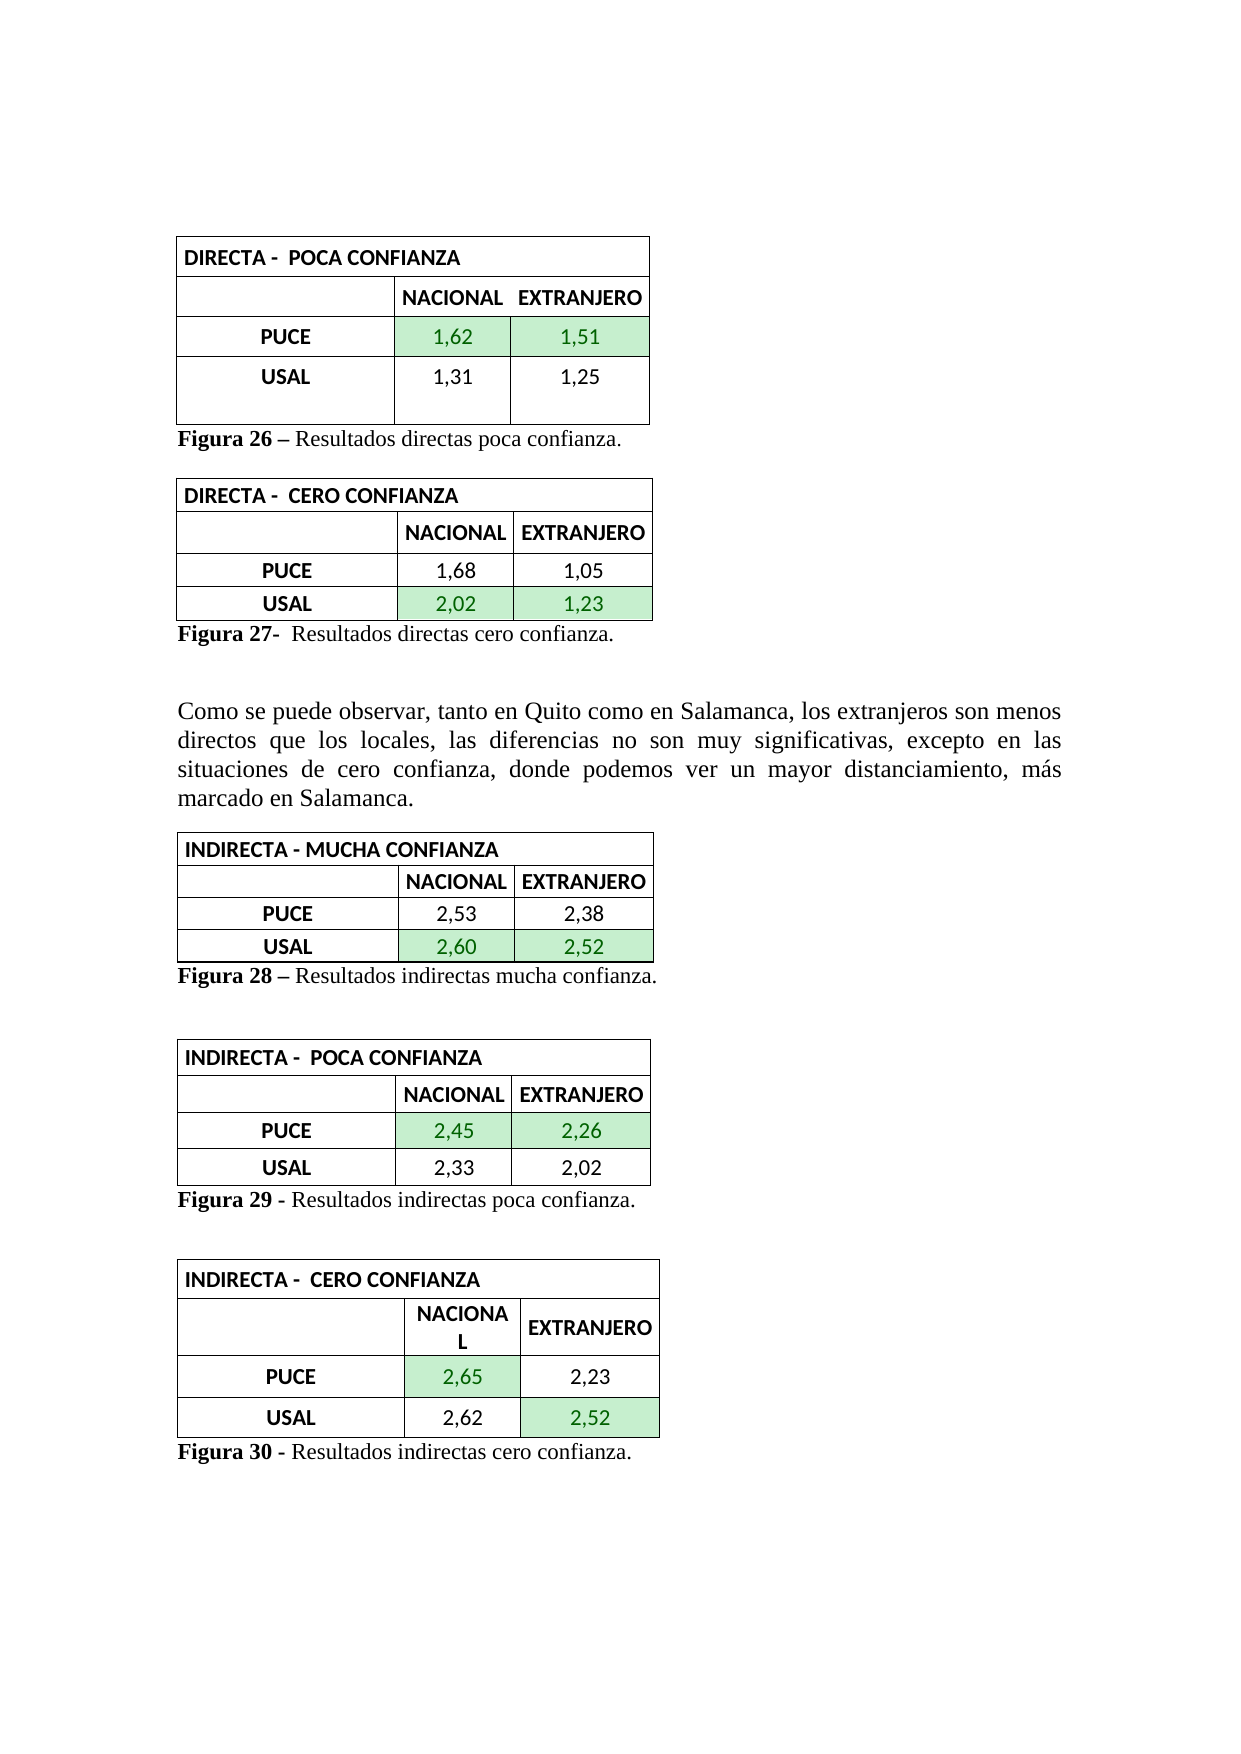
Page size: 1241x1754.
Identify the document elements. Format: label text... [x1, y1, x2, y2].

table_cell PUCE [177, 317, 394, 356]
table_cell 1,25 [511, 357, 649, 396]
table_cell PUCE [178, 898, 398, 929]
table_cell [395, 396, 510, 424]
table_cell [177, 512, 397, 553]
table_cell 2,02 [398, 587, 513, 619]
table_cell 2,33 [396, 1149, 511, 1185]
table_cell EXTRANJERO [515, 866, 653, 897]
table_cell USAL [177, 357, 394, 396]
table_cell NACIONAL [399, 866, 514, 897]
table_cell 1,31 [395, 357, 510, 396]
table_cell 1,68 [398, 554, 513, 586]
table_cell 1,62 [395, 317, 510, 356]
table_cell 2,38 [515, 898, 653, 929]
table_cell 2,52 [515, 930, 653, 961]
table_cell 2,52 [521, 1398, 659, 1437]
table_header INDIRECTA - POCA CONFIANZA [178, 1040, 650, 1075]
table_cell USAL [177, 587, 397, 619]
table_cell EXTRANJERO [510, 277, 649, 316]
table_header INDIRECTA - MUCHA CONFIANZA [178, 833, 653, 864]
table_cell [178, 1299, 404, 1355]
table_cell USAL [178, 1398, 404, 1437]
table_cell NACIONAL [396, 1076, 511, 1112]
table_cell 2,53 [399, 898, 514, 929]
table_cell 2,60 [399, 930, 514, 961]
text Como se puede observar, tanto en Quito como en Salamanca, los extranjeros son menos directos que los locales, las diferencias no son muy significativas, excepto en las situaciones de cero confianza, donde podemos ver un mayor distanciamiento, más marcado en Salamanca. [177, 696, 1063, 811]
table_header DIRECTA - CERO CONFIANZA [177, 479, 652, 511]
table_cell EXTRANJERO [512, 1076, 650, 1112]
table_cell 1,51 [511, 317, 649, 356]
table_cell 2,45 [396, 1113, 511, 1148]
table_cell [511, 396, 649, 424]
table_cell 2,65 [405, 1356, 520, 1397]
table_header INDIRECTA - CERO CONFIANZA [178, 1260, 659, 1298]
text Figura 29 - Resultados indirectas poca confianza. [177, 1186, 1063, 1212]
table_cell NACIONAL [405, 1299, 520, 1355]
table_cell 2,62 [405, 1398, 520, 1437]
text Figura 27- Resultados directas cero confianza. [177, 621, 1063, 647]
text Figura 26 – Resultados directas poca confianza. [177, 425, 1063, 451]
table_cell 1,05 [514, 554, 652, 586]
table_cell NACIONAL [395, 277, 510, 316]
table_cell USAL [178, 1149, 395, 1185]
table_cell [178, 1076, 395, 1112]
table_cell NACIONAL [398, 512, 513, 553]
text Figura 30 - Resultados indirectas cero confianza. [177, 1438, 1063, 1464]
table_cell PUCE [177, 554, 397, 586]
table_cell 2,26 [512, 1113, 650, 1148]
table_cell [177, 396, 394, 424]
table_cell 2,02 [512, 1149, 650, 1185]
text Figura 28 – Resultados indirectas mucha confianza. [177, 962, 1063, 989]
table_cell EXTRANJERO [514, 512, 652, 553]
table_cell [178, 866, 398, 897]
table_cell [177, 277, 394, 316]
table_cell 2,23 [521, 1356, 659, 1397]
table_cell 1,23 [514, 587, 652, 619]
table_cell PUCE [178, 1113, 395, 1148]
table_header DIRECTA - POCA CONFIANZA [177, 237, 649, 276]
table_cell USAL [178, 930, 398, 961]
table_cell EXTRANJERO [521, 1299, 659, 1355]
table_cell PUCE [178, 1356, 404, 1397]
